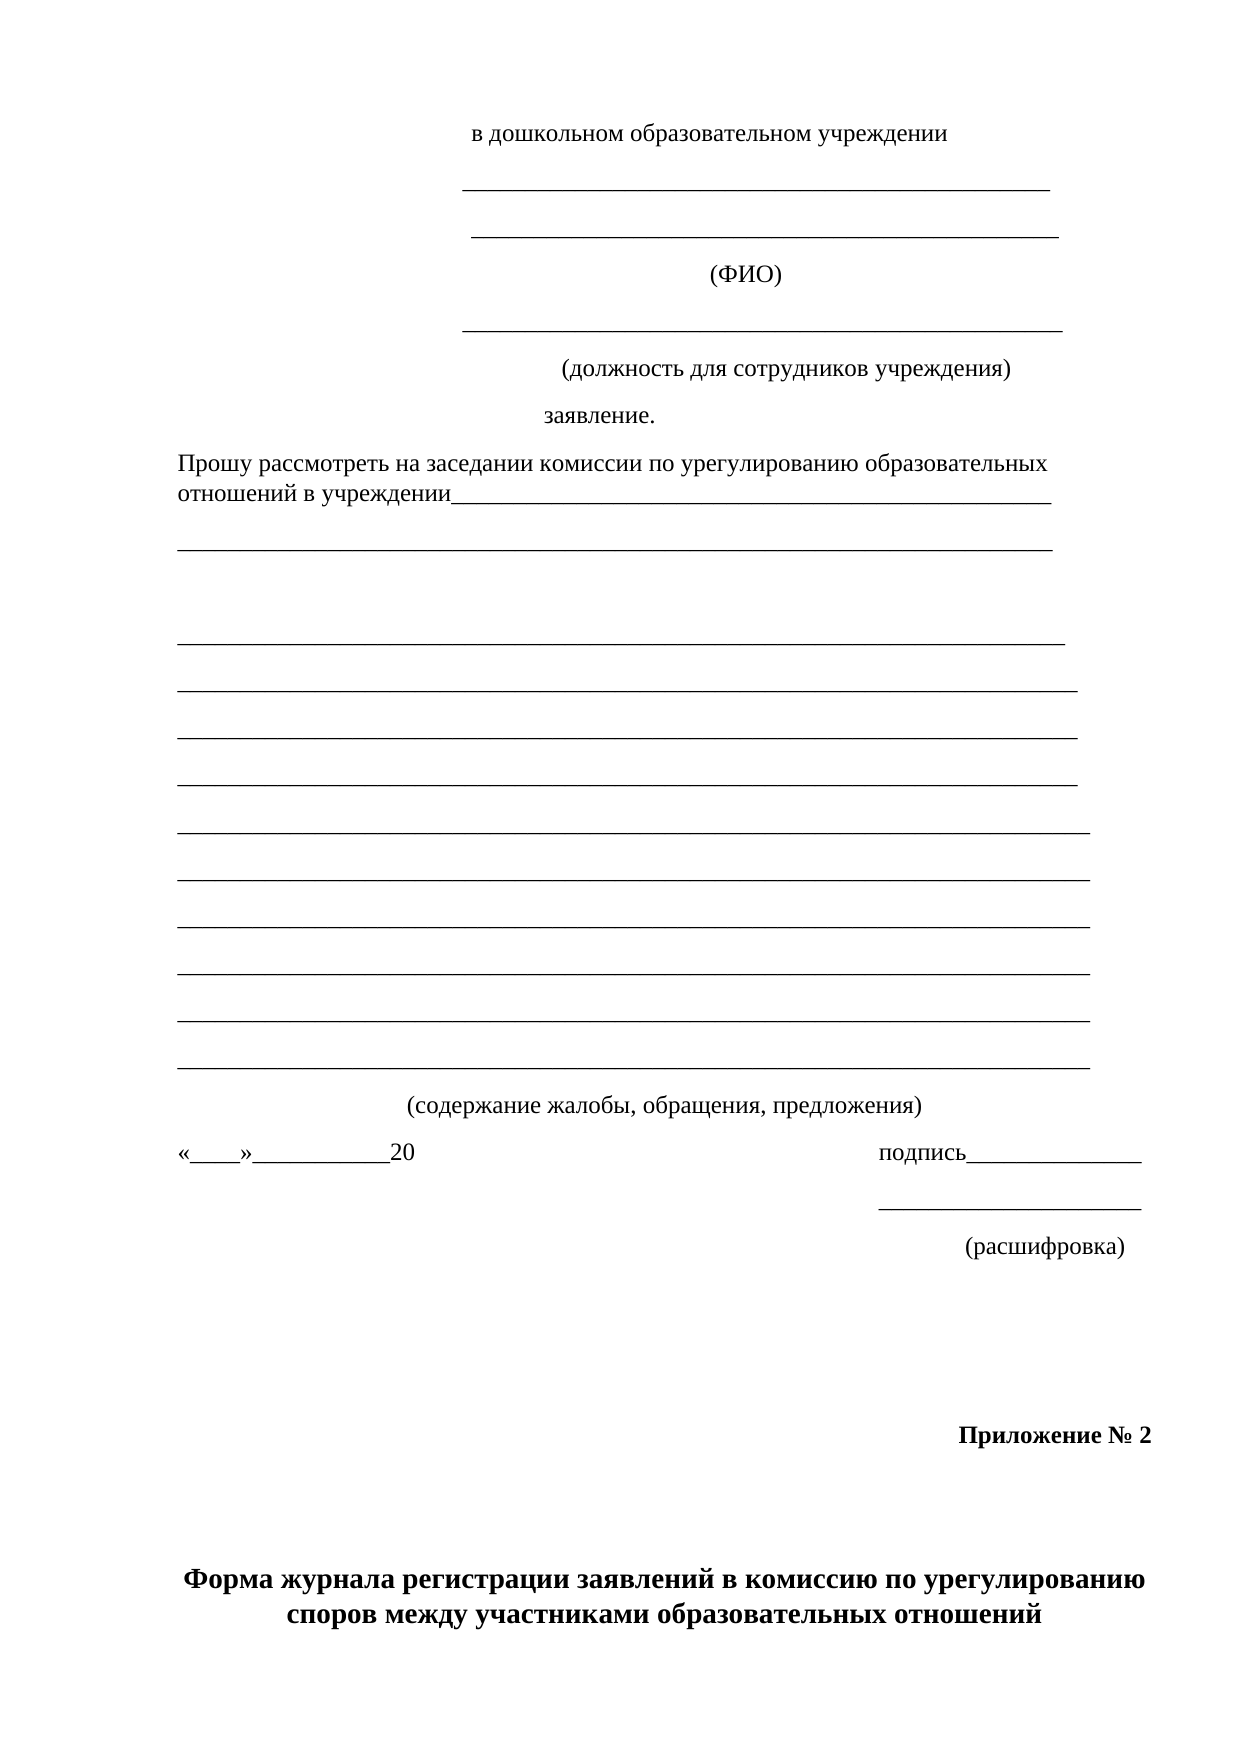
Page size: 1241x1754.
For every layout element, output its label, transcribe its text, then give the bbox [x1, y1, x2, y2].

text (ФИО) [177, 259, 1152, 288]
text ________________________________________________________________________ [177, 761, 1152, 789]
text ________________________________________________ [177, 306, 1152, 335]
text _________________________________________________________________________ [177, 902, 1152, 931]
text _____________________ [177, 1184, 1152, 1213]
text ______________________________________________________________________ [177, 525, 1152, 554]
text (расшифровка) [177, 1231, 1152, 1260]
text «____»___________20 подпись______________ [177, 1137, 1152, 1166]
text (содержание жалобы, обращения, предложения) [177, 1090, 1152, 1119]
text ________________________________________________________________________ [177, 666, 1152, 695]
text заявление. [177, 401, 1152, 429]
text _________________________________________________________________________ [177, 1043, 1152, 1072]
text Форма журнала регистрации заявлений в комиссию по урегулированию споров между участниками образовательных отношений [177, 1561, 1152, 1630]
text _______________________________________________ [177, 165, 1152, 194]
text _______________________________________________ [177, 212, 1152, 241]
text Прошу рассмотреть на заседании комиссии по урегулированию образовательных отношений в учреждении________________________________________________ [177, 448, 1152, 507]
text _________________________________________________________________________ [177, 808, 1152, 836]
text (должность для сотрудников учреждения) [177, 353, 1152, 382]
text в дошкольном образовательном учреждении [177, 118, 1152, 147]
text ________________________________________________________________________ [177, 713, 1152, 742]
text Приложение № 2 [177, 1420, 1152, 1448]
text _________________________________________________________________________ [177, 855, 1152, 883]
text _________________________________________________________________________ [177, 949, 1152, 978]
text _______________________________________________________________________ [177, 619, 1152, 648]
text _________________________________________________________________________ [177, 996, 1152, 1025]
